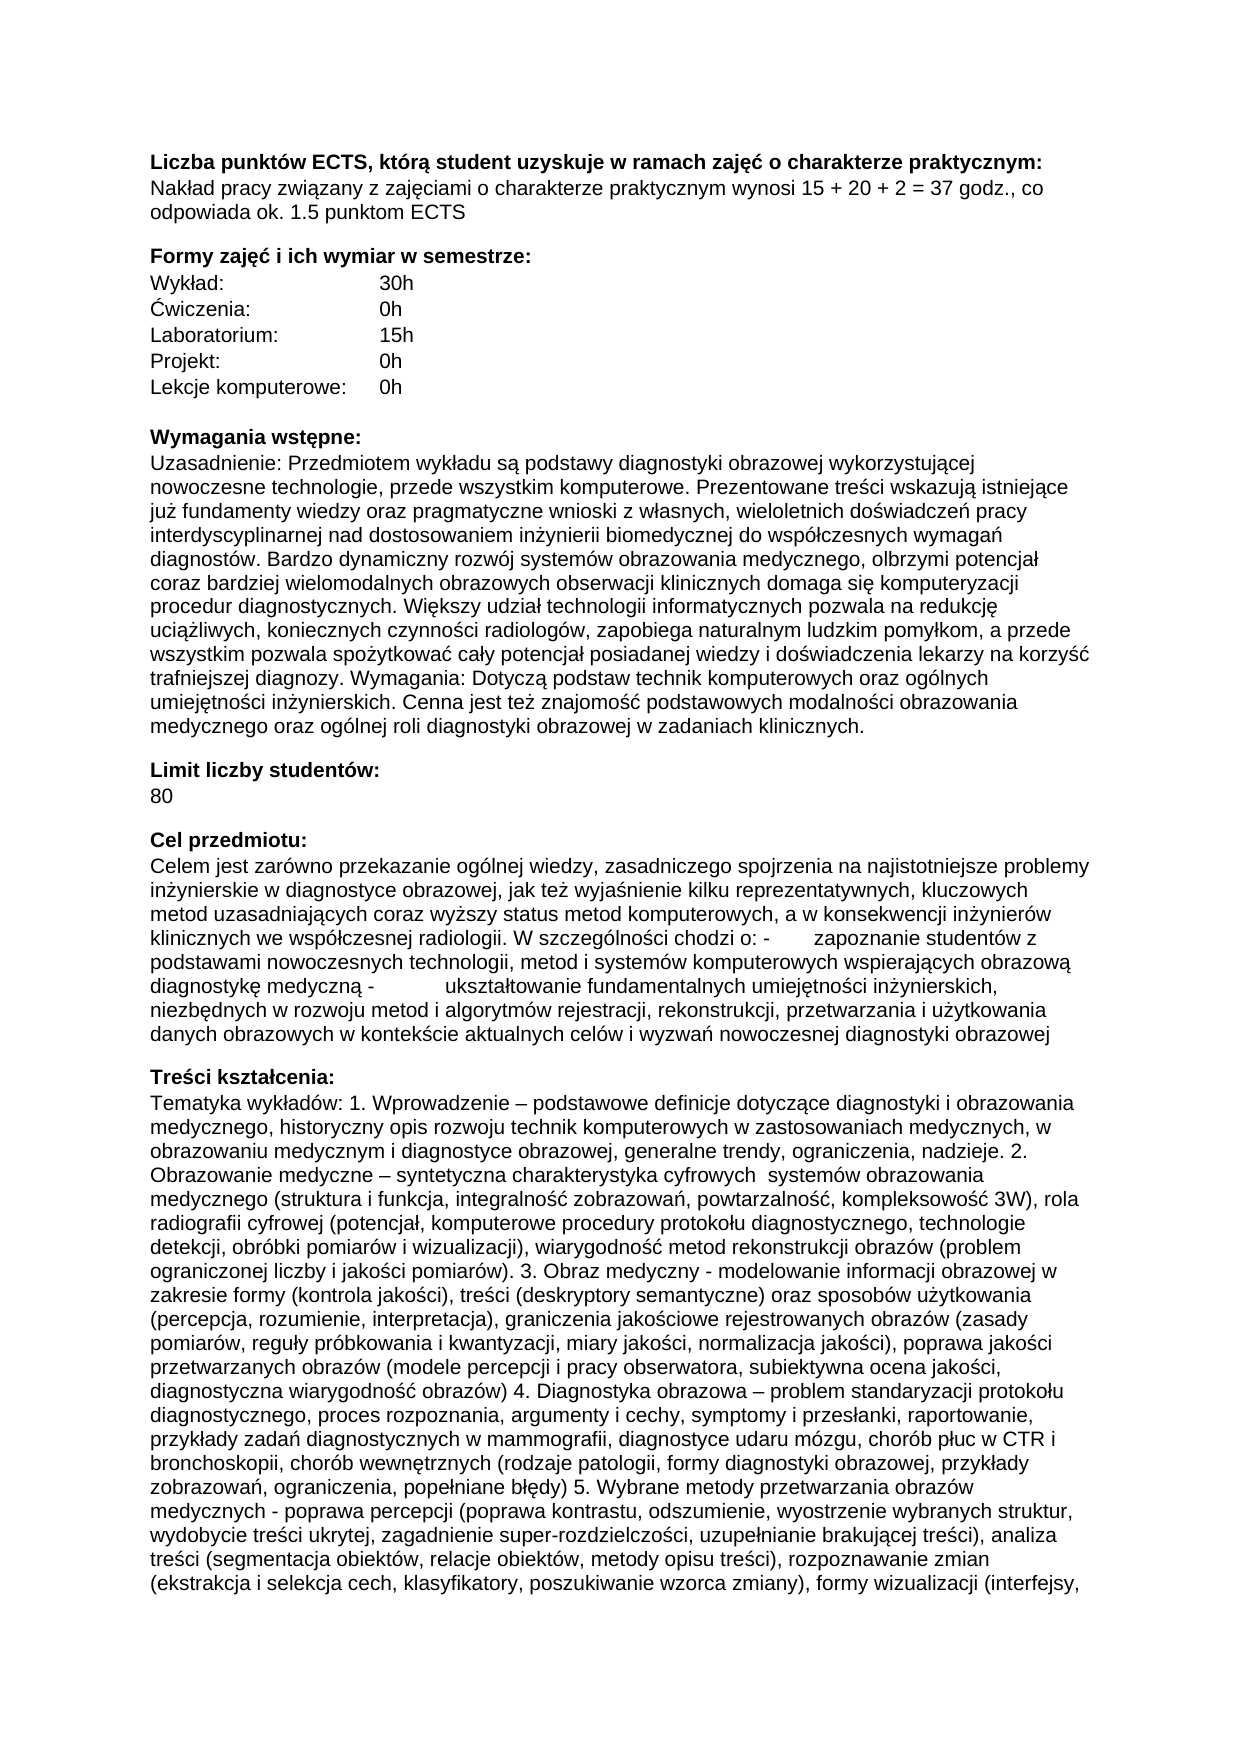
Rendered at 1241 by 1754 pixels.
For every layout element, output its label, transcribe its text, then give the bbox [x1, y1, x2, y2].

table_cell Ćwiczenia: [140, 296, 367, 321]
text Uzasadnienie: Przedmiotem wykładu są podstawy diagnostyki obrazowej wykorzystującej nowoczesne technologie, przede wszystkim komputerowe. Prezentowane treści wskazują istniejące już fundamenty wiedzy oraz pragmatyczne wnioski z własnych, wieloletnich doświadczeń pracy interdyscyplinarnej nad dostosowaniem inżynierii biomedycznej do współczesnych wymagań diagnostów. Bardzo dynamiczny rozwój systemów obrazowania medycznego, olbrzymi potencjał coraz bardziej wielomodalnych obrazowych obserwacji klinicznych domaga się komputeryzacji procedur diagnostycznych. Większy udział technologii informatycznych pozwala na redukcję uciążliwych, koniecznych czynności radiologów, zapobiega naturalnym ludzkim pomyłkom, a przede wszystkim pozwala spożytkować cały potencjał posiadanej wiedzy i doświadczenia lekarzy na korzyść trafniejszej diagnozy. Wymagania: Dotyczą podstaw technik komputerowych oraz ogólnych umiejętności inżynierskich. Cenna jest też znajomość podstawowych modalności obrazowania medycznego oraz ogólnej roli diagnostyki obrazowej w zadaniach klinicznych. [150, 451, 1090, 738]
text Treści kształcenia: [150, 1065, 1090, 1089]
table_cell Projekt: [140, 348, 367, 373]
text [150, 1091, 1090, 1594]
table_cell 0h [369, 347, 597, 373]
text Celem jest zarówno przekazanie ogólnej wiedzy, zasadniczego spojrzenia na najistotniejsze problemy inżynierskie w diagnostyce obrazowej, jak też wyjaśnienie kilku reprezentatywnych, kluczowych metod uzasadniających coraz wyższy status metod komputerowych, a w konsekwencji inżynierów klinicznych we współczesnej radiologii. W szczególności chodzi o: - zapoznanie studentów z podstawami nowoczesnych technologii, metod i systemów komputerowych wspierających obrazową diagnostykę medyczną - ukształtowanie fundamentalnych umiejętności inżynierskich, niezbędnych w rozwoju metod i algorytmów rejestracji, rekonstrukcji, przetwarzania i użytkowania danych obrazowych w kontekście aktualnych celów i wyzwań nowoczesnej diagnostyki obrazowej [150, 854, 1090, 1045]
table_cell Lekcje komputerowe: [140, 375, 367, 399]
table_cell 0h [369, 373, 597, 399]
text Wymagania wstępne: [150, 424, 1090, 448]
table_cell Laboratorium: [140, 322, 367, 347]
table_cell 0h [369, 295, 597, 321]
text Cel przedmiotu: [150, 828, 1090, 852]
text Limit liczby studentów: [150, 758, 1090, 782]
table_cell 15h [369, 321, 597, 347]
text Liczba punktów ECTS, którą student uzyskuje w ramach zajęć o charakterze praktycznym: [150, 150, 1090, 174]
table_header Wykład: [140, 270, 367, 295]
text 80 [150, 784, 1090, 808]
text Nakład pracy związany z zajęciami o charakterze praktycznym wynosi 15 + 20 + 2 = 37 godz., co odpowiada ok. 1.5 punktom ECTS [150, 176, 1090, 224]
table_header 30h [369, 270, 597, 295]
text Formy zajęć i ich wymiar w semestrze: [150, 244, 1090, 268]
